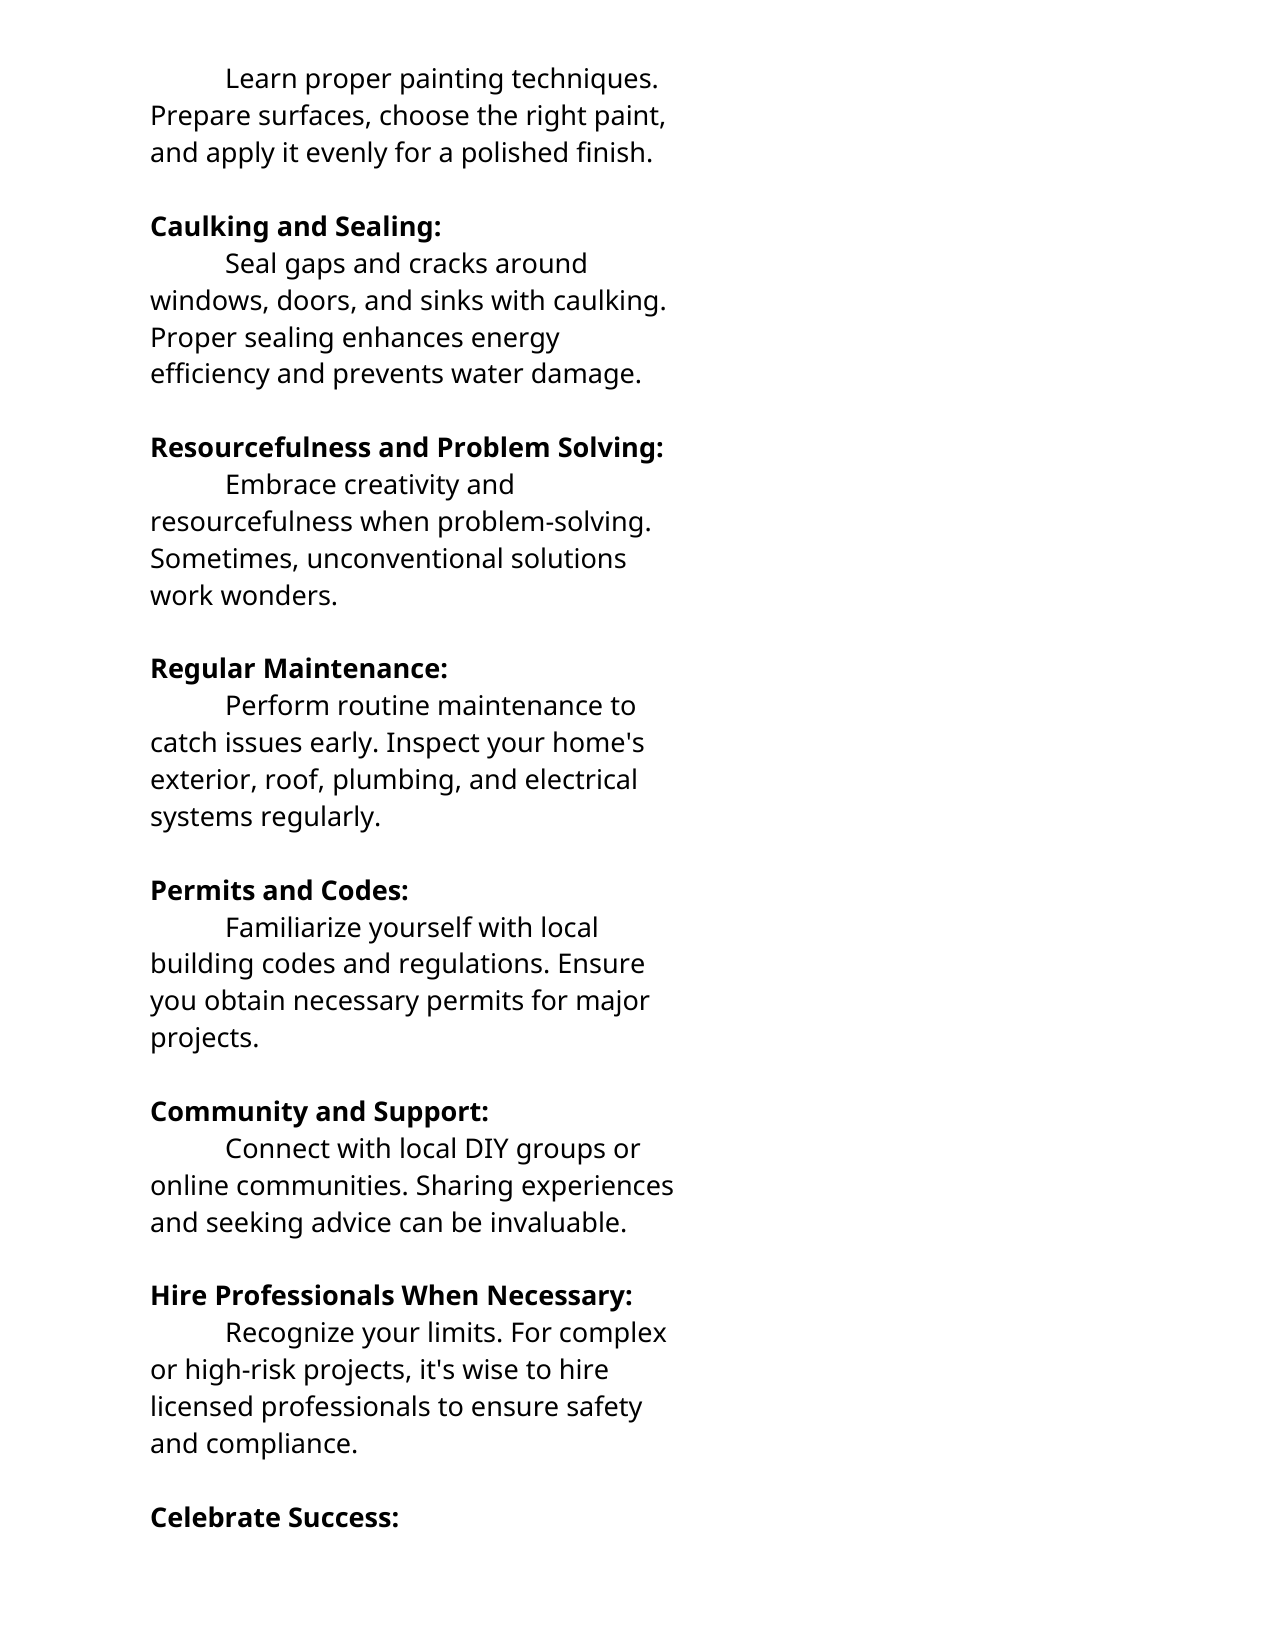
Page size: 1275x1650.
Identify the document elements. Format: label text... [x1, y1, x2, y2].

list Learn proper painting techniques. Prepare surfaces, choose the right paint, and apply it evenly for a polished finish. [150, 60, 675, 171]
text Hire Professionals When Necessary: [150, 1277, 675, 1314]
text Caulking and Sealing: [150, 207, 675, 244]
list Seal gaps and cracks around windows, doors, and sinks with caulking. Proper sealing enhances energy efficiency and prevents water damage. [150, 244, 675, 392]
list Connect with local DIY groups or online communities. Sharing experiences and seeking advice can be invaluable. [150, 1129, 675, 1240]
text Community and Support: [150, 1092, 675, 1129]
text Regular Maintenance: [150, 650, 675, 687]
list Familiarize yourself with local building codes and regulations. Ensure you obtain necessary permits for major projects. [150, 908, 675, 1056]
text Celebrate Success: [150, 1498, 675, 1535]
list Perform routine maintenance to catch issues early. Inspect your home's exterior, roof, plumbing, and electrical systems regularly. [150, 687, 675, 834]
list Recognize your limits. For complex or high-risk projects, it's wise to hire licensed professionals to ensure safety and compliance. [150, 1314, 675, 1461]
list Embrace creativity and resourcefulness when problem-solving. Sometimes, unconventional solutions work wonders. [150, 466, 675, 613]
text Resourcefulness and Problem Solving: [150, 429, 675, 466]
text Permits and Codes: [150, 871, 675, 908]
